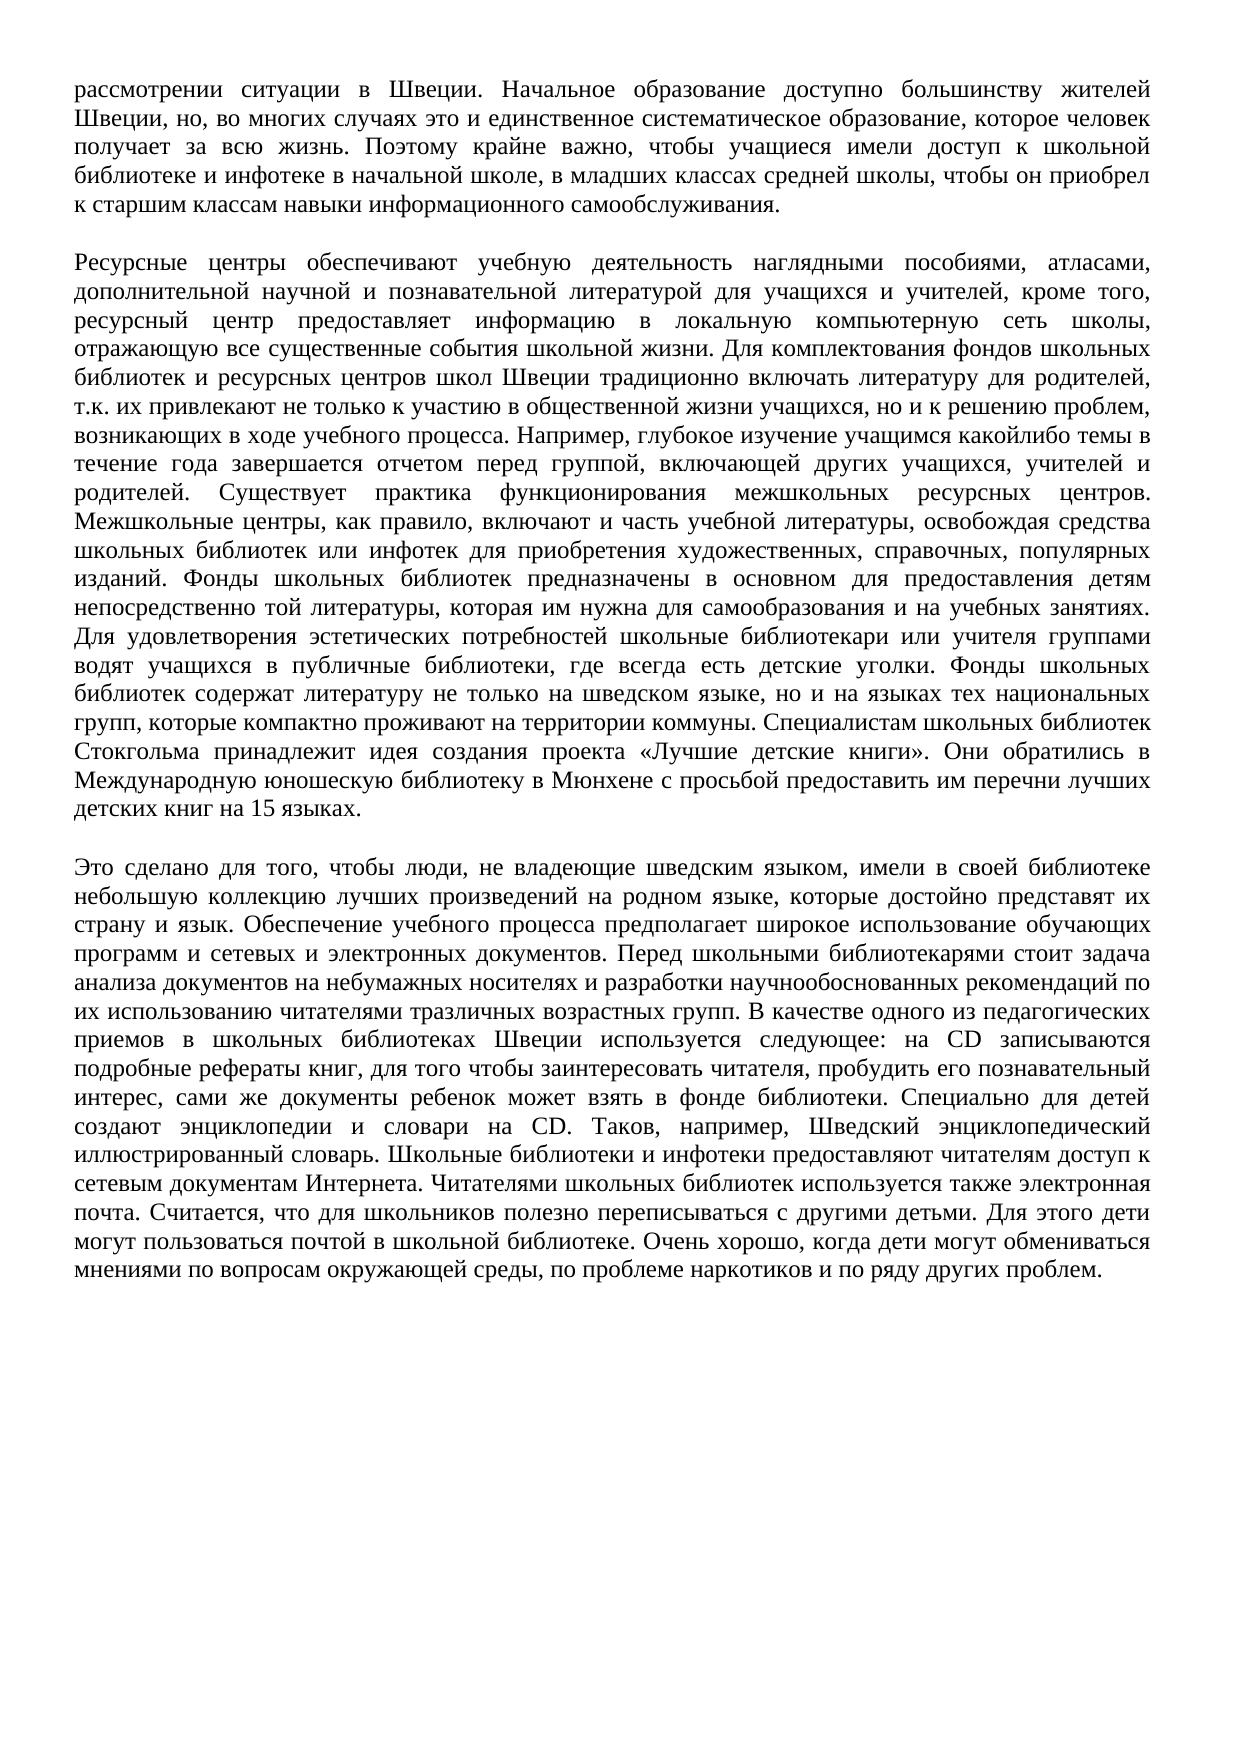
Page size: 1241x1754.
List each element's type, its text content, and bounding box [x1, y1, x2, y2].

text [74, 74, 1152, 218]
text Ресурсные центры обеспечивают учебную деятельность наглядными пособиями, атласами, дополнительной научной и познавательной литературой для учащихся и учителей, кроме того, ресурсный центр предоставляет информацию в локальную компьютерную сеть школы, отражающую все существенные события школьной жизни. Для комплектования фондов школьных библиотек и ресурсных центров школ Швеции традиционно включать литературу для родителей, т.к. их привлекают не только к участию в общественной жизни учащихся, но и к решению проблем, возникающих в ходе учебного процесса. Например, глубокое изучение учащимся какойлибо темы в течение года завершается отчетом перед группой, включающей других учащихся, учителей и родителей. Существует практика функционирования межшкольных ресурсных центров. Межшкольные центры, как правило, включают и часть учебной литературы, освобождая средства школьных библиотек или инфотек для приобретения художественных, справочных, популярных изданий. Фонды школьных библиотек предназначены в основном для предоставления детям непосредственно той литературы, которая им нужна для самообразования и на учебных занятиях. Для удовлетворения эстетических потребностей школьные библиотекари или учителя группами водят учащихся в публичные библиотеки, где всегда есть детские уголки. Фонды школьных библиотек содержат литературу не только на шведском языке, но и на языках тех национальных групп, которые компактно проживают на территории коммуны. Специалистам школьных библиотек Стокгольма принадлежит идея создания проекта «Лучшие детские книги». Они обратились в Международную юношескую библиотеку в Мюнхене с просьбой предоставить им перечни лучших детских книг на 15 языках. [74, 247, 1152, 822]
text Это сделано для того, чтобы люди, не владеющие шведским языком, имели в своей библиотеке небольшую коллекцию лучших произведений на родном языке, которые достойно представят их страну и язык. Обеспечение учебного процесса предполагает широкое использование обучающих программ и сетевых и электронных документов. Перед школьными библиотекарями стоит задача анализа документов на небумажных носителях и разработки научнообоснованных рекомендаций по их использованию читателями тразличных возрастных групп. В качестве одного из педагогических приемов в школьных библиотеках Швеции используется следующее: на CD записываются подробные рефераты книг, для того чтобы заинтересовать читателя, пробудить его познавательный интерес, сами же документы ребенок может взять в фонде библиотеки. Специально для детей создают энциклопедии и словари на CD. Таков, например, Шведский энциклопедический иллюстрированный словарь. Школьные библиотеки и инфотеки предоставляют читателям доступ к сетевым документам Интернета. Читателями школьных библиотек используется также электронная почта. Считается, что для школьников полезно переписываться с другими детьми. Для этого дети могут пользоваться почтой в школьной библиотеке. Очень хорошо, когда дети могут обмениваться мнениями по вопросам окружающей среды, по проблеме наркотиков и по ряду других проблем. [74, 852, 1152, 1283]
